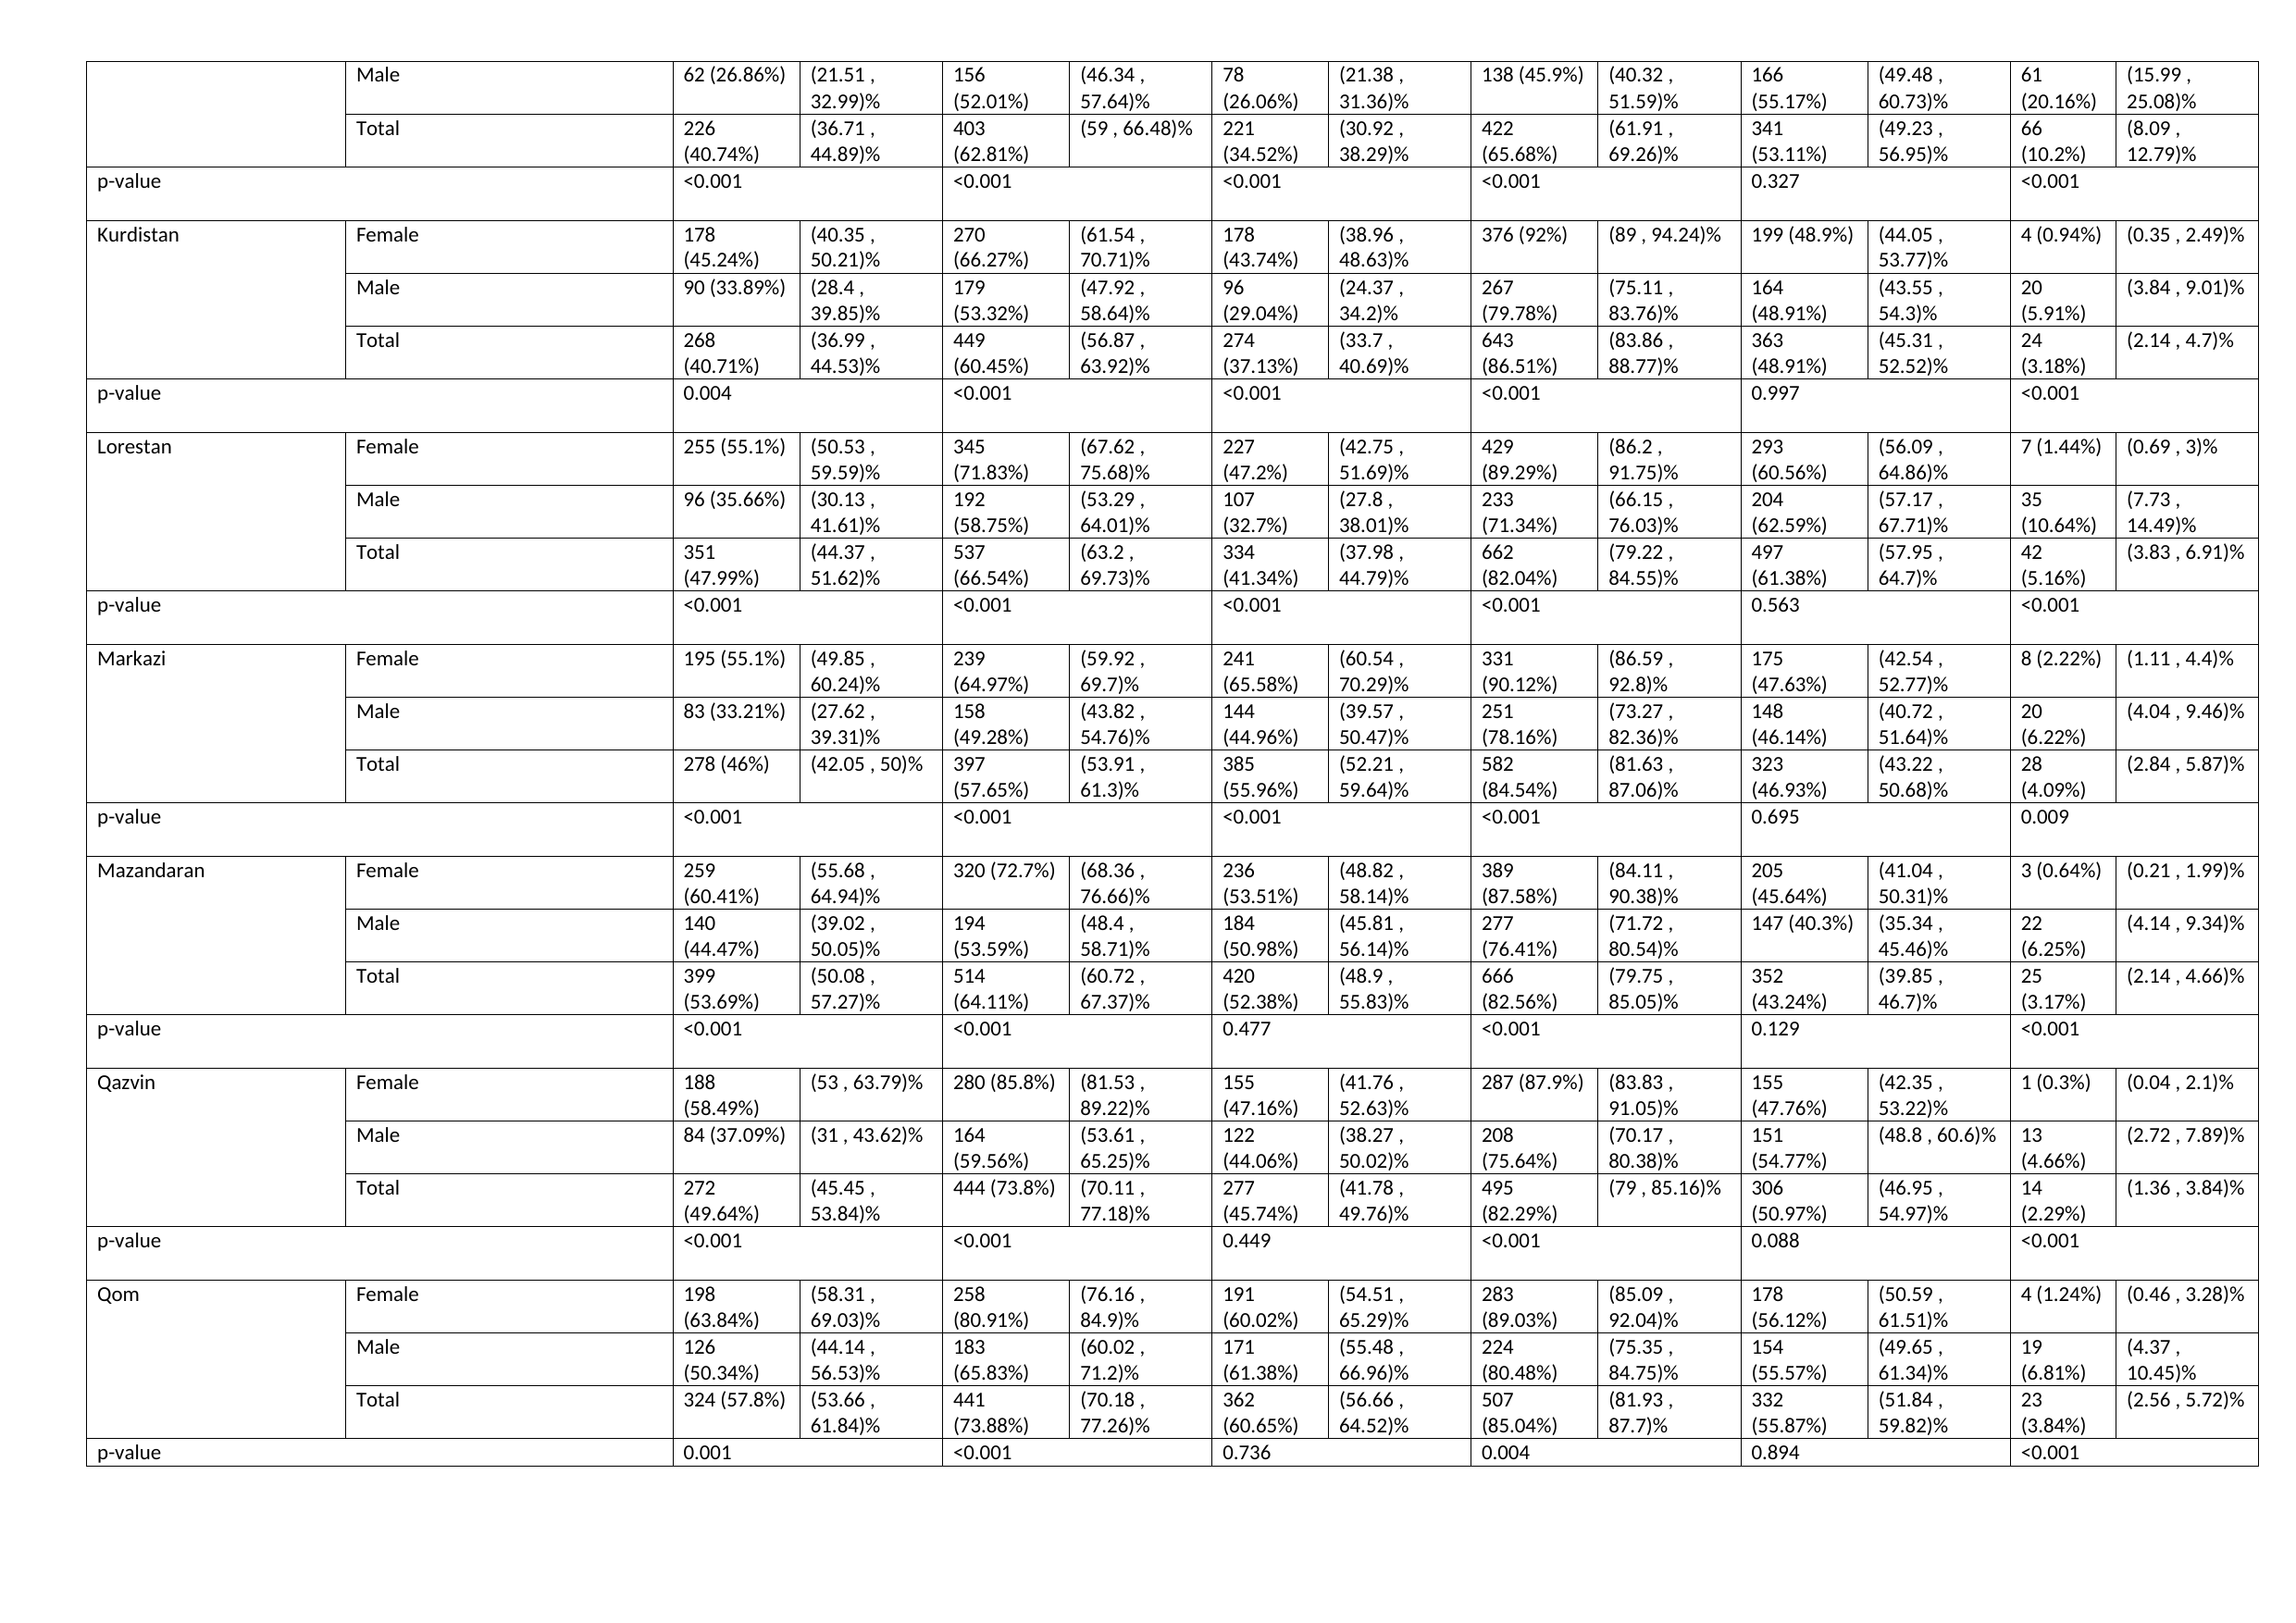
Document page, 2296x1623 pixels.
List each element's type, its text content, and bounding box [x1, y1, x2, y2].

table_cell (68.36 , 76.66)% [1070, 857, 1211, 909]
table_cell 420 (52.38%) [1212, 962, 1328, 1014]
table_cell 239 (64.97%) [943, 645, 1069, 697]
table_cell (2.56 , 5.72)% [2116, 1386, 2258, 1438]
table_cell 188 (58.49%) [674, 1069, 800, 1121]
table_cell (60.02 , 71.2)% [1070, 1333, 1211, 1385]
table_cell Male [346, 910, 673, 961]
table_cell 643 (86.51%) [1471, 327, 1597, 378]
table_cell (49.85 , 60.24)% [800, 645, 942, 697]
table_cell (56.87 , 63.92)% [1070, 327, 1211, 378]
table_cell Lorestan [87, 433, 345, 590]
table_cell <0.001 [674, 803, 942, 856]
table_cell (48.9 , 55.83)% [1329, 962, 1471, 1014]
table_cell <0.001 [943, 803, 1211, 856]
table_cell <0.001 [1212, 167, 1471, 220]
table_cell 179 (53.32%) [943, 274, 1069, 326]
table_cell 444 (73.8%) [943, 1174, 1069, 1226]
table_cell (53.91 , 61.3)% [1070, 750, 1211, 802]
table_cell (53.66 , 61.84)% [800, 1386, 942, 1438]
table_cell <0.001 [674, 1015, 942, 1068]
table_cell 399 (53.69%) [674, 962, 800, 1014]
table_cell 158 (49.28%) [943, 698, 1069, 750]
table_cell (57.95 , 64.7)% [1868, 539, 2010, 590]
table_cell 268 (40.71%) [674, 327, 800, 378]
table_cell (27.8 , 38.01)% [1329, 486, 1471, 538]
table_cell 62 (26.86%) [674, 62, 800, 114]
table_cell 362 (60.65%) [1212, 1386, 1328, 1438]
table_cell (60.54 , 70.29)% [1329, 645, 1471, 697]
table_cell (79 , 85.16)% [1598, 1174, 1741, 1226]
table_cell (81.93 , 87.7)% [1598, 1386, 1741, 1438]
table_cell (86.59 , 92.8)% [1598, 645, 1741, 697]
table_cell (49.48 , 60.73)% [1868, 62, 2010, 114]
table_cell 0.129 [1742, 1015, 2010, 1068]
table_cell Markazi [87, 645, 345, 802]
table_cell 90 (33.89%) [674, 274, 800, 326]
table_cell <0.001 [943, 1015, 1211, 1068]
table_cell 156 (52.01%) [943, 62, 1069, 114]
table_cell (70.18 , 77.26)% [1070, 1386, 1211, 1438]
table_cell (40.72 , 51.64)% [1868, 698, 2010, 750]
table_cell Male [346, 1121, 673, 1173]
table_cell (75.35 , 84.75)% [1598, 1333, 1741, 1385]
table_cell <0.001 [2011, 591, 2258, 644]
table_cell (53.29 , 64.01)% [1070, 486, 1211, 538]
table_cell 0.477 [1212, 1015, 1471, 1068]
table_cell (3.84 , 9.01)% [2116, 274, 2258, 326]
table_cell 107 (32.7%) [1212, 486, 1328, 538]
table_cell <0.001 [943, 591, 1211, 644]
table_cell <0.001 [943, 379, 1211, 432]
table_cell 332 (55.87%) [1742, 1386, 1868, 1438]
table_cell Male [346, 274, 673, 326]
table_cell 164 (48.91%) [1742, 274, 1868, 326]
table_cell 147 (40.3%) [1742, 910, 1868, 961]
table_cell (46.34 , 57.64)% [1070, 62, 1211, 114]
table_cell 195 (55.1%) [674, 645, 800, 697]
table_cell 278 (46%) [674, 750, 800, 802]
table_cell (4.04 , 9.46)% [2116, 698, 2258, 750]
table_cell 293 (60.56%) [1742, 433, 1868, 485]
table_cell 0.001 [674, 1439, 942, 1466]
table_cell 61 (20.16%) [2011, 62, 2116, 114]
table_cell 140 (44.47%) [674, 910, 800, 961]
table_cell (2.72 , 7.89)% [2116, 1121, 2258, 1173]
table_cell <0.001 [1471, 379, 1741, 432]
table_cell Female [346, 1069, 673, 1121]
table_cell 277 (45.74%) [1212, 1174, 1328, 1226]
table_cell (41.04 , 50.31)% [1868, 857, 2010, 909]
table_cell (43.55 , 54.3)% [1868, 274, 2010, 326]
table_cell Female [346, 433, 673, 485]
table_cell Total [346, 750, 673, 802]
table_cell 84 (37.09%) [674, 1121, 800, 1173]
table_cell 144 (44.96%) [1212, 698, 1328, 750]
table_cell (41.76 , 52.63)% [1329, 1069, 1471, 1121]
table_cell (45.45 , 53.84)% [800, 1174, 942, 1226]
table_cell (42.75 , 51.69)% [1329, 433, 1471, 485]
table_cell <0.001 [674, 1227, 942, 1280]
table_cell 151 (54.77%) [1742, 1121, 1868, 1173]
table_cell (89 , 94.24)% [1598, 221, 1741, 273]
table_cell 283 (89.03%) [1471, 1281, 1597, 1332]
table_cell 363 (48.91%) [1742, 327, 1868, 378]
table_cell 155 (47.76%) [1742, 1069, 1868, 1121]
table_cell 345 (71.83%) [943, 433, 1069, 485]
table_cell 507 (85.04%) [1471, 1386, 1597, 1438]
table_cell 397 (57.65%) [943, 750, 1069, 802]
table_cell (70.11 , 77.18)% [1070, 1174, 1211, 1226]
table_cell <0.001 [2011, 379, 2258, 432]
table_cell (44.05 , 53.77)% [1868, 221, 2010, 273]
table_cell <0.001 [2011, 1015, 2258, 1068]
table_cell 4 (1.24%) [2011, 1281, 2116, 1332]
table_cell (59.92 , 69.7)% [1070, 645, 1211, 697]
table_cell <0.001 [1212, 379, 1471, 432]
table_cell (42.54 , 52.77)% [1868, 645, 2010, 697]
table_cell (55.48 , 66.96)% [1329, 1333, 1471, 1385]
table_cell 25 (3.17%) [2011, 962, 2116, 1014]
table_cell (48.8 , 60.6)% [1868, 1121, 2010, 1173]
table_cell (51.84 , 59.82)% [1868, 1386, 2010, 1438]
table_cell (50.53 , 59.59)% [800, 433, 942, 485]
table_cell (53.61 , 65.25)% [1070, 1121, 1211, 1173]
table_cell 155 (47.16%) [1212, 1069, 1328, 1121]
table_cell <0.001 [2011, 167, 2258, 220]
table_cell 78 (26.06%) [1212, 62, 1328, 114]
table_cell 277 (76.41%) [1471, 910, 1597, 961]
table_cell 267 (79.78%) [1471, 274, 1597, 326]
table_cell (49.65 , 61.34)% [1868, 1333, 2010, 1385]
table_cell 0.004 [1471, 1439, 1741, 1466]
table_cell (66.15 , 76.03)% [1598, 486, 1741, 538]
table_cell (31 , 43.62)% [800, 1121, 942, 1173]
table_cell (0.46 , 3.28)% [2116, 1281, 2258, 1332]
table_cell 0.695 [1742, 803, 2010, 856]
table_cell 164 (59.56%) [943, 1121, 1069, 1173]
table_cell (33.7 , 40.69)% [1329, 327, 1471, 378]
table_cell 66 (10.2%) [2011, 115, 2116, 167]
table_cell 175 (47.63%) [1742, 645, 1868, 697]
table_cell (63.2 , 69.73)% [1070, 539, 1211, 590]
table_cell 19 (6.81%) [2011, 1333, 2116, 1385]
table_cell p-value [87, 1015, 673, 1068]
table_cell (3.83 , 6.91)% [2116, 539, 2258, 590]
table_cell 272 (49.64%) [674, 1174, 800, 1226]
table_cell (4.37 , 10.45)% [2116, 1333, 2258, 1385]
table_cell 35 (10.64%) [2011, 486, 2116, 538]
table_cell (8.09 , 12.79)% [2116, 115, 2258, 167]
table_cell (28.4 , 39.85)% [800, 274, 942, 326]
table_cell Qom [87, 1281, 345, 1438]
table_cell <0.001 [674, 591, 942, 644]
table_cell Total [346, 1386, 673, 1438]
table_cell 7 (1.44%) [2011, 433, 2116, 485]
table_cell (21.51 , 32.99)% [800, 62, 942, 114]
table_cell 0.449 [1212, 1227, 1471, 1280]
table_cell (56.66 , 64.52)% [1329, 1386, 1471, 1438]
table_cell 241 (65.58%) [1212, 645, 1328, 697]
table_cell 351 (47.99%) [674, 539, 800, 590]
table_cell (67.62 , 75.68)% [1070, 433, 1211, 485]
table_cell 20 (5.91%) [2011, 274, 2116, 326]
table_cell (83.86 , 88.77)% [1598, 327, 1741, 378]
table_cell (7.73 , 14.49)% [2116, 486, 2258, 538]
table_cell Female [346, 1281, 673, 1332]
table_cell Male [346, 62, 673, 114]
table_cell 514 (64.11%) [943, 962, 1069, 1014]
table_cell (40.32 , 51.59)% [1598, 62, 1741, 114]
table_cell 183 (65.83%) [943, 1333, 1069, 1385]
table_cell 178 (45.24%) [674, 221, 800, 273]
table_cell Male [346, 486, 673, 538]
table_cell 270 (66.27%) [943, 221, 1069, 273]
table_cell (42.05 , 50)% [800, 750, 942, 802]
table_cell <0.001 [1471, 803, 1741, 856]
table_cell p-value [87, 379, 673, 432]
table_cell 233 (71.34%) [1471, 486, 1597, 538]
table_cell <0.001 [943, 1227, 1211, 1280]
table_cell 0.004 [674, 379, 942, 432]
table_cell (50.59 , 61.51)% [1868, 1281, 2010, 1332]
table_cell (0.04 , 2.1)% [2116, 1069, 2258, 1121]
table_cell <0.001 [2011, 1227, 2258, 1280]
table_cell 22 (6.25%) [2011, 910, 2116, 961]
table_cell 662 (82.04%) [1471, 539, 1597, 590]
table_cell (0.69 , 3)% [2116, 433, 2258, 485]
table_cell 208 (75.64%) [1471, 1121, 1597, 1173]
table_cell (42.35 , 53.22)% [1868, 1069, 2010, 1121]
table_cell (52.21 , 59.64)% [1329, 750, 1471, 802]
table_cell 20 (6.22%) [2011, 698, 2116, 750]
table_cell 537 (66.54%) [943, 539, 1069, 590]
table_cell 0.563 [1742, 591, 2010, 644]
table_cell (37.98 , 44.79)% [1329, 539, 1471, 590]
table_cell 199 (48.9%) [1742, 221, 1868, 273]
table_cell (49.23 , 56.95)% [1868, 115, 2010, 167]
table_cell 449 (60.45%) [943, 327, 1069, 378]
table_cell 178 (43.74%) [1212, 221, 1328, 273]
table_cell Kurdistan [87, 221, 345, 378]
table_cell (1.11 , 4.4)% [2116, 645, 2258, 697]
table_cell 96 (29.04%) [1212, 274, 1328, 326]
table_cell (38.27 , 50.02)% [1329, 1121, 1471, 1173]
table_cell (45.31 , 52.52)% [1868, 327, 2010, 378]
table_cell 23 (3.84%) [2011, 1386, 2116, 1438]
table_cell 341 (53.11%) [1742, 115, 1868, 167]
table_cell (57.17 , 67.71)% [1868, 486, 2010, 538]
table_cell 24 (3.18%) [2011, 327, 2116, 378]
table_cell (70.17 , 80.38)% [1598, 1121, 1741, 1173]
table_cell (60.72 , 67.37)% [1070, 962, 1211, 1014]
table_cell 96 (35.66%) [674, 486, 800, 538]
table_cell 429 (89.29%) [1471, 433, 1597, 485]
table_cell 13 (4.66%) [2011, 1121, 2116, 1173]
table_cell (4.14 , 9.34)% [2116, 910, 2258, 961]
table_cell p-value [87, 1227, 673, 1280]
table_cell 0.894 [1742, 1439, 2010, 1466]
table_cell p-value [87, 167, 673, 220]
table_cell 192 (58.75%) [943, 486, 1069, 538]
table_cell (24.37 , 34.2)% [1329, 274, 1471, 326]
table_cell Total [346, 115, 673, 167]
table_cell Total [346, 962, 673, 1014]
table_cell (79.75 , 85.05)% [1598, 962, 1741, 1014]
table_cell (83.83 , 91.05)% [1598, 1069, 1741, 1121]
table_cell 227 (47.2%) [1212, 433, 1328, 485]
table_cell 274 (37.13%) [1212, 327, 1328, 378]
table_cell 324 (57.8%) [674, 1386, 800, 1438]
table_cell (81.63 , 87.06)% [1598, 750, 1741, 802]
table_cell 495 (82.29%) [1471, 1174, 1597, 1226]
table_cell 221 (34.52%) [1212, 115, 1328, 167]
table_cell 14 (2.29%) [2011, 1174, 2116, 1226]
table_cell 331 (90.12%) [1471, 645, 1597, 697]
table_cell 1 (0.3%) [2011, 1069, 2116, 1121]
table_cell <0.001 [943, 1439, 1211, 1466]
table_cell (30.92 , 38.29)% [1329, 115, 1471, 167]
table_cell (84.11 , 90.38)% [1598, 857, 1741, 909]
table_cell 236 (53.51%) [1212, 857, 1328, 909]
table_cell 334 (41.34%) [1212, 539, 1328, 590]
table_cell (15.99 , 25.08)% [2116, 62, 2258, 114]
table_cell (39.02 , 50.05)% [800, 910, 942, 961]
table_cell 385 (55.96%) [1212, 750, 1328, 802]
table_cell Total [346, 1174, 673, 1226]
table_cell 191 (60.02%) [1212, 1281, 1328, 1332]
table_cell <0.001 [943, 167, 1211, 220]
table_cell (39.85 , 46.7)% [1868, 962, 2010, 1014]
table_cell (0.21 , 1.99)% [2116, 857, 2258, 909]
table_cell (81.53 , 89.22)% [1070, 1069, 1211, 1121]
table_cell p-value [87, 591, 673, 644]
table_cell 205 (45.64%) [1742, 857, 1868, 909]
table_cell Total [346, 327, 673, 378]
table_cell (43.22 , 50.68)% [1868, 750, 2010, 802]
table_cell (1.36 , 3.84)% [2116, 1174, 2258, 1226]
table_cell Male [346, 1333, 673, 1385]
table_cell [87, 62, 345, 167]
table_cell 582 (84.54%) [1471, 750, 1597, 802]
table_cell 154 (55.57%) [1742, 1333, 1868, 1385]
table_cell 178 (56.12%) [1742, 1281, 1868, 1332]
table_cell (38.96 , 48.63)% [1329, 221, 1471, 273]
table_cell 441 (73.88%) [943, 1386, 1069, 1438]
table_cell <0.001 [2011, 1439, 2258, 1466]
table_cell 389 (87.58%) [1471, 857, 1597, 909]
table_cell (46.95 , 54.97)% [1868, 1174, 2010, 1226]
table_cell (21.38 , 31.36)% [1329, 62, 1471, 114]
table_cell (2.14 , 4.7)% [2116, 327, 2258, 378]
table_cell (55.68 , 64.94)% [800, 857, 942, 909]
table_cell 255 (55.1%) [674, 433, 800, 485]
table_cell Female [346, 645, 673, 697]
table_cell 4 (0.94%) [2011, 221, 2116, 273]
table_cell 138 (45.9%) [1471, 62, 1597, 114]
table_cell 122 (44.06%) [1212, 1121, 1328, 1173]
table_cell 251 (78.16%) [1471, 698, 1597, 750]
table_cell 352 (43.24%) [1742, 962, 1868, 1014]
table_cell (36.71 , 44.89)% [800, 115, 942, 167]
table_cell (2.14 , 4.66)% [2116, 962, 2258, 1014]
table_cell Female [346, 221, 673, 273]
table_cell (43.82 , 54.76)% [1070, 698, 1211, 750]
table_cell 198 (63.84%) [674, 1281, 800, 1332]
table_cell (58.31 , 69.03)% [800, 1281, 942, 1332]
table_cell (79.22 , 84.55)% [1598, 539, 1741, 590]
table_cell 422 (65.68%) [1471, 115, 1597, 167]
table_cell (61.54 , 70.71)% [1070, 221, 1211, 273]
table_cell 3 (0.64%) [2011, 857, 2116, 909]
table_cell (45.81 , 56.14)% [1329, 910, 1471, 961]
table_cell 224 (80.48%) [1471, 1333, 1597, 1385]
table_cell (48.82 , 58.14)% [1329, 857, 1471, 909]
table_cell 194 (53.59%) [943, 910, 1069, 961]
table_cell 497 (61.38%) [1742, 539, 1868, 590]
table_cell 259 (60.41%) [674, 857, 800, 909]
table_cell 287 (87.9%) [1471, 1069, 1597, 1121]
table_cell 306 (50.97%) [1742, 1174, 1868, 1226]
table_cell <0.001 [1471, 1015, 1741, 1068]
table_cell <0.001 [1212, 803, 1471, 856]
table_cell (50.08 , 57.27)% [800, 962, 942, 1014]
table_cell 83 (33.21%) [674, 698, 800, 750]
table_cell 8 (2.22%) [2011, 645, 2116, 697]
table_cell 0.088 [1742, 1227, 2010, 1280]
table_cell (54.51 , 65.29)% [1329, 1281, 1471, 1332]
table_cell (39.57 , 50.47)% [1329, 698, 1471, 750]
table_cell 226 (40.74%) [674, 115, 800, 167]
table_cell (27.62 , 39.31)% [800, 698, 942, 750]
table_cell 0.327 [1742, 167, 2010, 220]
table_cell 204 (62.59%) [1742, 486, 1868, 538]
table_cell (86.2 , 91.75)% [1598, 433, 1741, 485]
table_cell (2.84 , 5.87)% [2116, 750, 2258, 802]
table_cell (44.37 , 51.62)% [800, 539, 942, 590]
table_cell 171 (61.38%) [1212, 1333, 1328, 1385]
table_cell 258 (80.91%) [943, 1281, 1069, 1332]
table_cell (59 , 66.48)% [1070, 115, 1211, 167]
table_cell <0.001 [1471, 591, 1741, 644]
table_cell (71.72 , 80.54)% [1598, 910, 1741, 961]
table_cell 320 (72.7%) [943, 857, 1069, 909]
table_cell (75.11 , 83.76)% [1598, 274, 1741, 326]
table_cell 28 (4.09%) [2011, 750, 2116, 802]
table_cell Total [346, 539, 673, 590]
table_cell (0.35 , 2.49)% [2116, 221, 2258, 273]
table_cell (48.4 , 58.71)% [1070, 910, 1211, 961]
table_cell (41.78 , 49.76)% [1329, 1174, 1471, 1226]
table_cell (30.13 , 41.61)% [800, 486, 942, 538]
table_cell 376 (92%) [1471, 221, 1597, 273]
table_cell (56.09 , 64.86)% [1868, 433, 2010, 485]
table_cell (76.16 , 84.9)% [1070, 1281, 1211, 1332]
table_cell (44.14 , 56.53)% [800, 1333, 942, 1385]
table_cell p-value [87, 1439, 673, 1466]
table_cell (35.34 , 45.46)% [1868, 910, 2010, 961]
table_cell <0.001 [1471, 1227, 1741, 1280]
table_cell Qazvin [87, 1069, 345, 1226]
table_cell (40.35 , 50.21)% [800, 221, 942, 273]
table_cell <0.001 [674, 167, 942, 220]
table_cell 126 (50.34%) [674, 1333, 800, 1385]
table_cell Mazandaran [87, 857, 345, 1014]
table_cell 0.009 [2011, 803, 2258, 856]
table_cell 403 (62.81%) [943, 115, 1069, 167]
table_cell <0.001 [1212, 591, 1471, 644]
table_cell Female [346, 857, 673, 909]
table_cell (61.91 , 69.26)% [1598, 115, 1741, 167]
table_cell 42 (5.16%) [2011, 539, 2116, 590]
table_cell 280 (85.8%) [943, 1069, 1069, 1121]
table_cell <0.001 [1471, 167, 1741, 220]
table_cell (85.09 , 92.04)% [1598, 1281, 1741, 1332]
table_cell 0.736 [1212, 1439, 1471, 1466]
table_cell 666 (82.56%) [1471, 962, 1597, 1014]
table_cell 184 (50.98%) [1212, 910, 1328, 961]
table_cell (53 , 63.79)% [800, 1069, 942, 1121]
table_cell (47.92 , 58.64)% [1070, 274, 1211, 326]
table_cell 323 (46.93%) [1742, 750, 1868, 802]
table_cell 0.997 [1742, 379, 2010, 432]
table_cell 166 (55.17%) [1742, 62, 1868, 114]
table_cell (73.27 , 82.36)% [1598, 698, 1741, 750]
table_cell p-value [87, 803, 673, 856]
table_cell 148 (46.14%) [1742, 698, 1868, 750]
table_cell (36.99 , 44.53)% [800, 327, 942, 378]
table_cell Male [346, 698, 673, 750]
